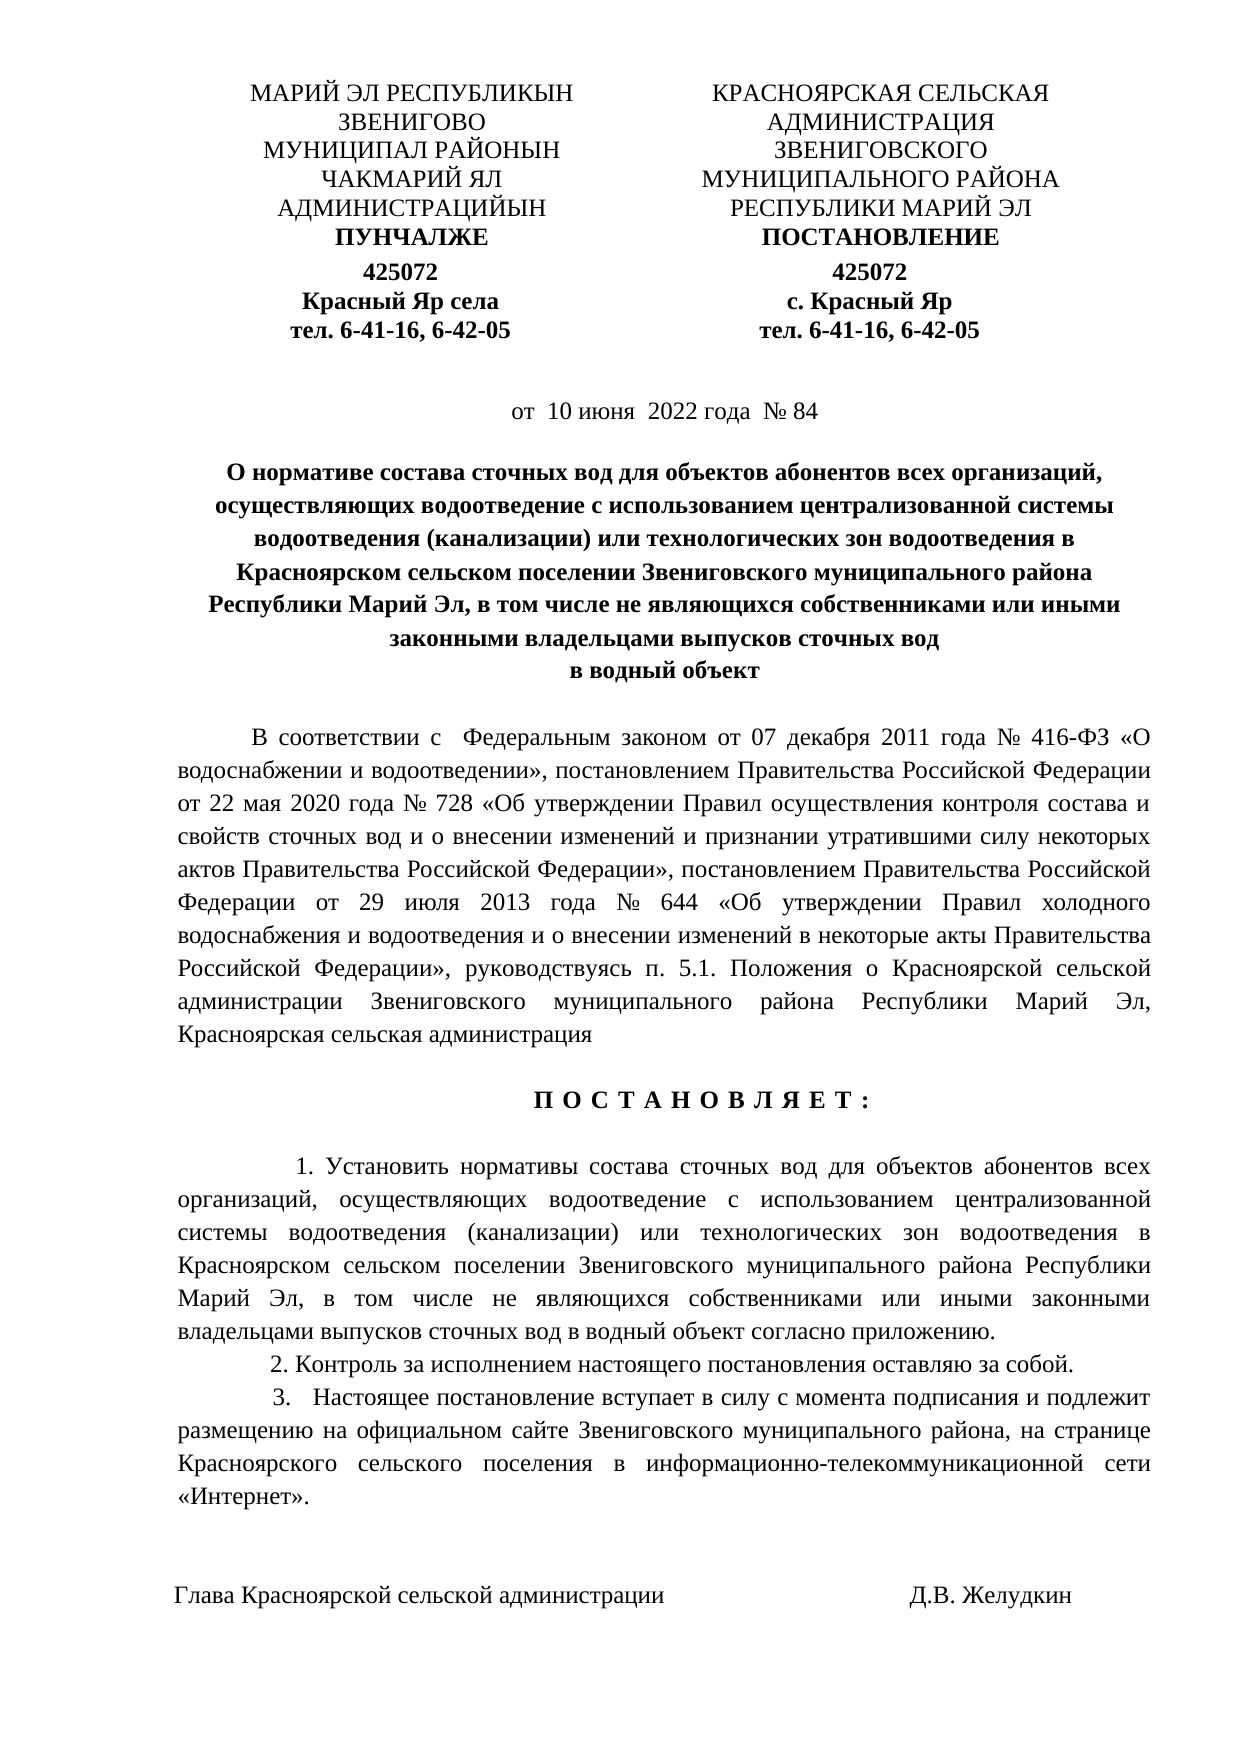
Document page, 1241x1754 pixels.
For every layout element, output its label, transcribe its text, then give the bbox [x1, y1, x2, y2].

table_header Д.В. Желудкин [679, 1580, 1240, 1614]
text 1. Установить нормативы состава сточных вод для объектов абонентов всех организаций, осуществляющих водоотведение с использованием централизованной системы водоотведения (канализации) или технологических зон водоотведения в Красноярском сельском поселении Звениговского муниципального района Республики Марий Эл, в том числе не являющихся собственниками или иными законными владельцами выпусков сточных вод в водный объект согласно приложению. [177, 1151, 1152, 1345]
table_header [166, 44, 1152, 368]
text в водный объект [177, 656, 1152, 684]
text О нормативе состава сточных вод для объектов абонентов всех организаций, осуществляющих водоотведение с использованием централизованной системы водоотведения (канализации) или технологических зон водоотведения в Красноярском сельском поселении Звениговского муниципального района Республики Марий Эл, в том числе не являющихся собственниками или иными законными владельцами выпусков сточных вод [177, 457, 1152, 651]
text от 10 июня 2022 года № 84 [177, 396, 1152, 425]
text ПОСТАНОВЛЯЕТ: [177, 1085, 1152, 1114]
table_header Глава Красноярской сельской администрации [163, 1580, 679, 1614]
text 3. Настоящее постановление вступает в силу с момента подписания и подлежит размещению на официальном сайте Звениговского муниципального района, на странице Красноярского сельского поселения в информационно-телекоммуникационной сети «Интернет». [177, 1382, 1152, 1510]
text 2. Контроль за исполнением настоящего постановления оставляю за собой. [177, 1349, 1152, 1378]
text В соответствии с Федеральным законом от 07 декабря 2011 года № 416-ФЗ «О водоснабжении и водоотведении», постановлением Правительства Российской Федерации от 22 мая 2020 года № 728 «Об утверждении Правил осуществления контроля состава и свойств сточных вод и о внесении изменений и признании утратившими силу некоторых актов Правительства Российской Федерации», постановлением Правительства Российской Федерации от 29 июля 2013 года № 644 «Об утверждении Правил холодного водоснабжения и водоотведения и о внесении изменений в некоторые акты Правительства Российской Федерации», руководствуясь п. 5.1. Положения о Красноярской сельской администрации Звениговского муниципального района Республики Марий Эл, Красноярская сельская администрация [177, 722, 1152, 1048]
